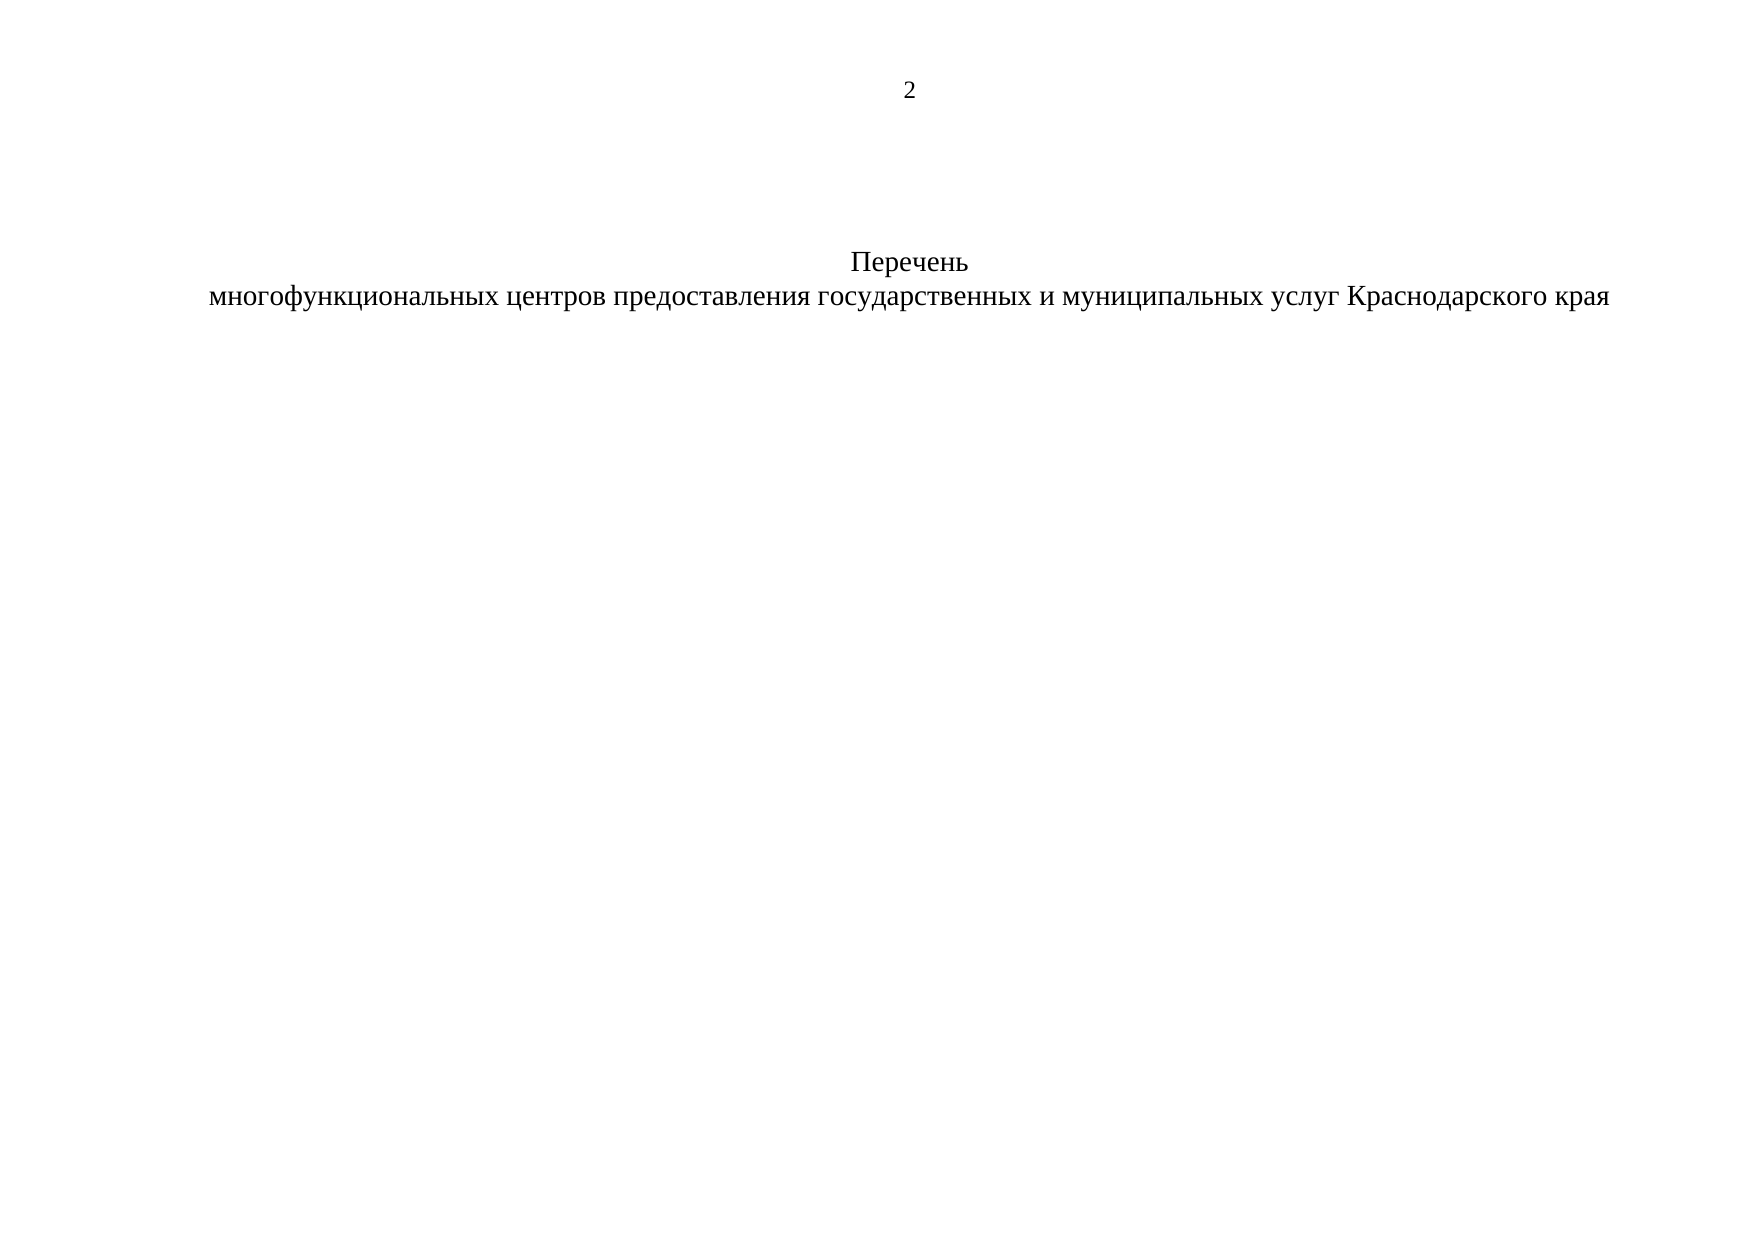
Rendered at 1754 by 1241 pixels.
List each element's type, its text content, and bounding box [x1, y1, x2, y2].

subtitle Перечень [118, 244, 1701, 278]
subtitle многофункциональных центров предоставления государственных и муниципальных услуг Краснодарского края [118, 278, 1701, 311]
